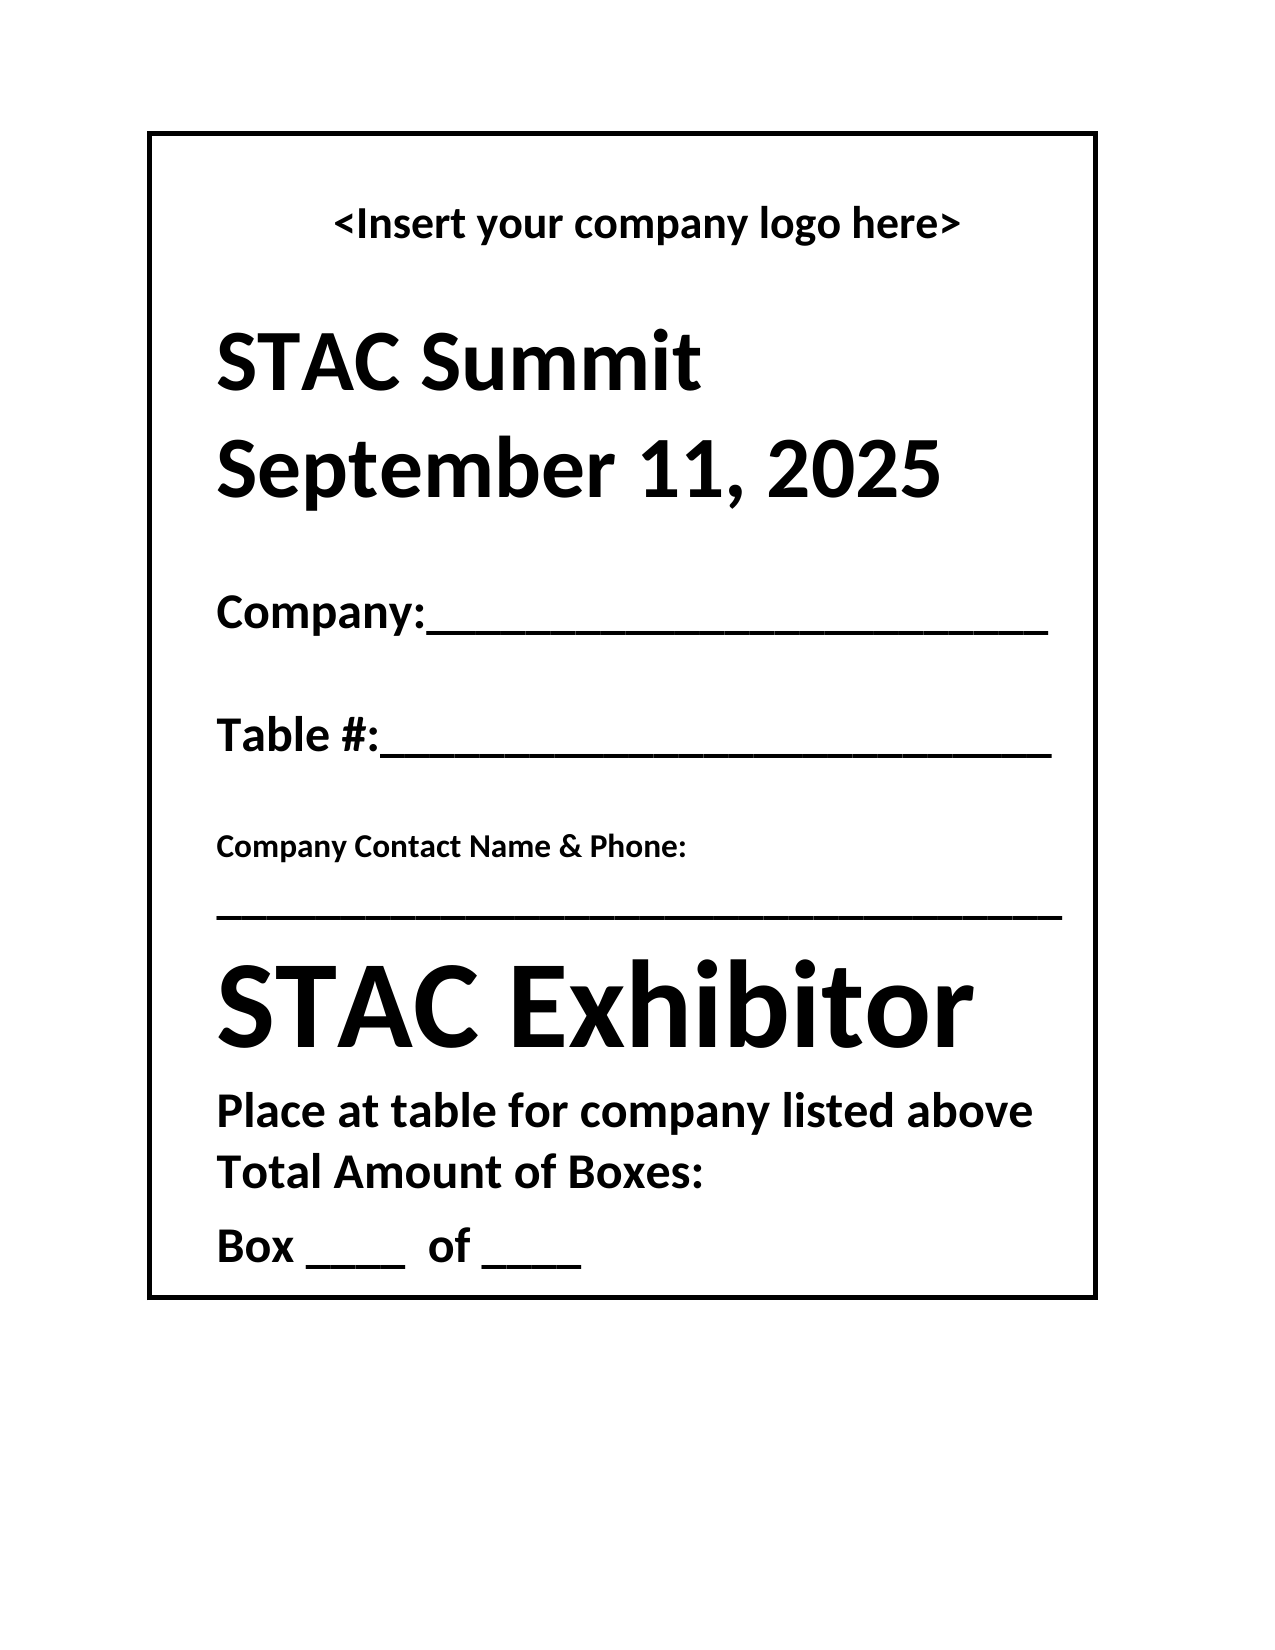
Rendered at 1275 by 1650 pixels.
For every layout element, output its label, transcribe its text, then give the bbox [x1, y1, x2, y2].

text Place at table for company listed above [152, 1072, 1093, 1133]
text Company Contact Name & Phone: __________________________________ [152, 818, 1093, 919]
text Total Amount of Boxes: [152, 1133, 1093, 1201]
text STAC Exhibitor [152, 919, 1093, 1072]
text STAC Summit [152, 299, 1093, 406]
text <Insert your company logo here> [152, 187, 1093, 250]
text September 11, 2025 [152, 406, 1093, 519]
text Table #:___________________________ [152, 696, 1093, 763]
text Company:_________________________ [152, 574, 1093, 641]
text Box ____ of ____ [152, 1207, 1093, 1295]
